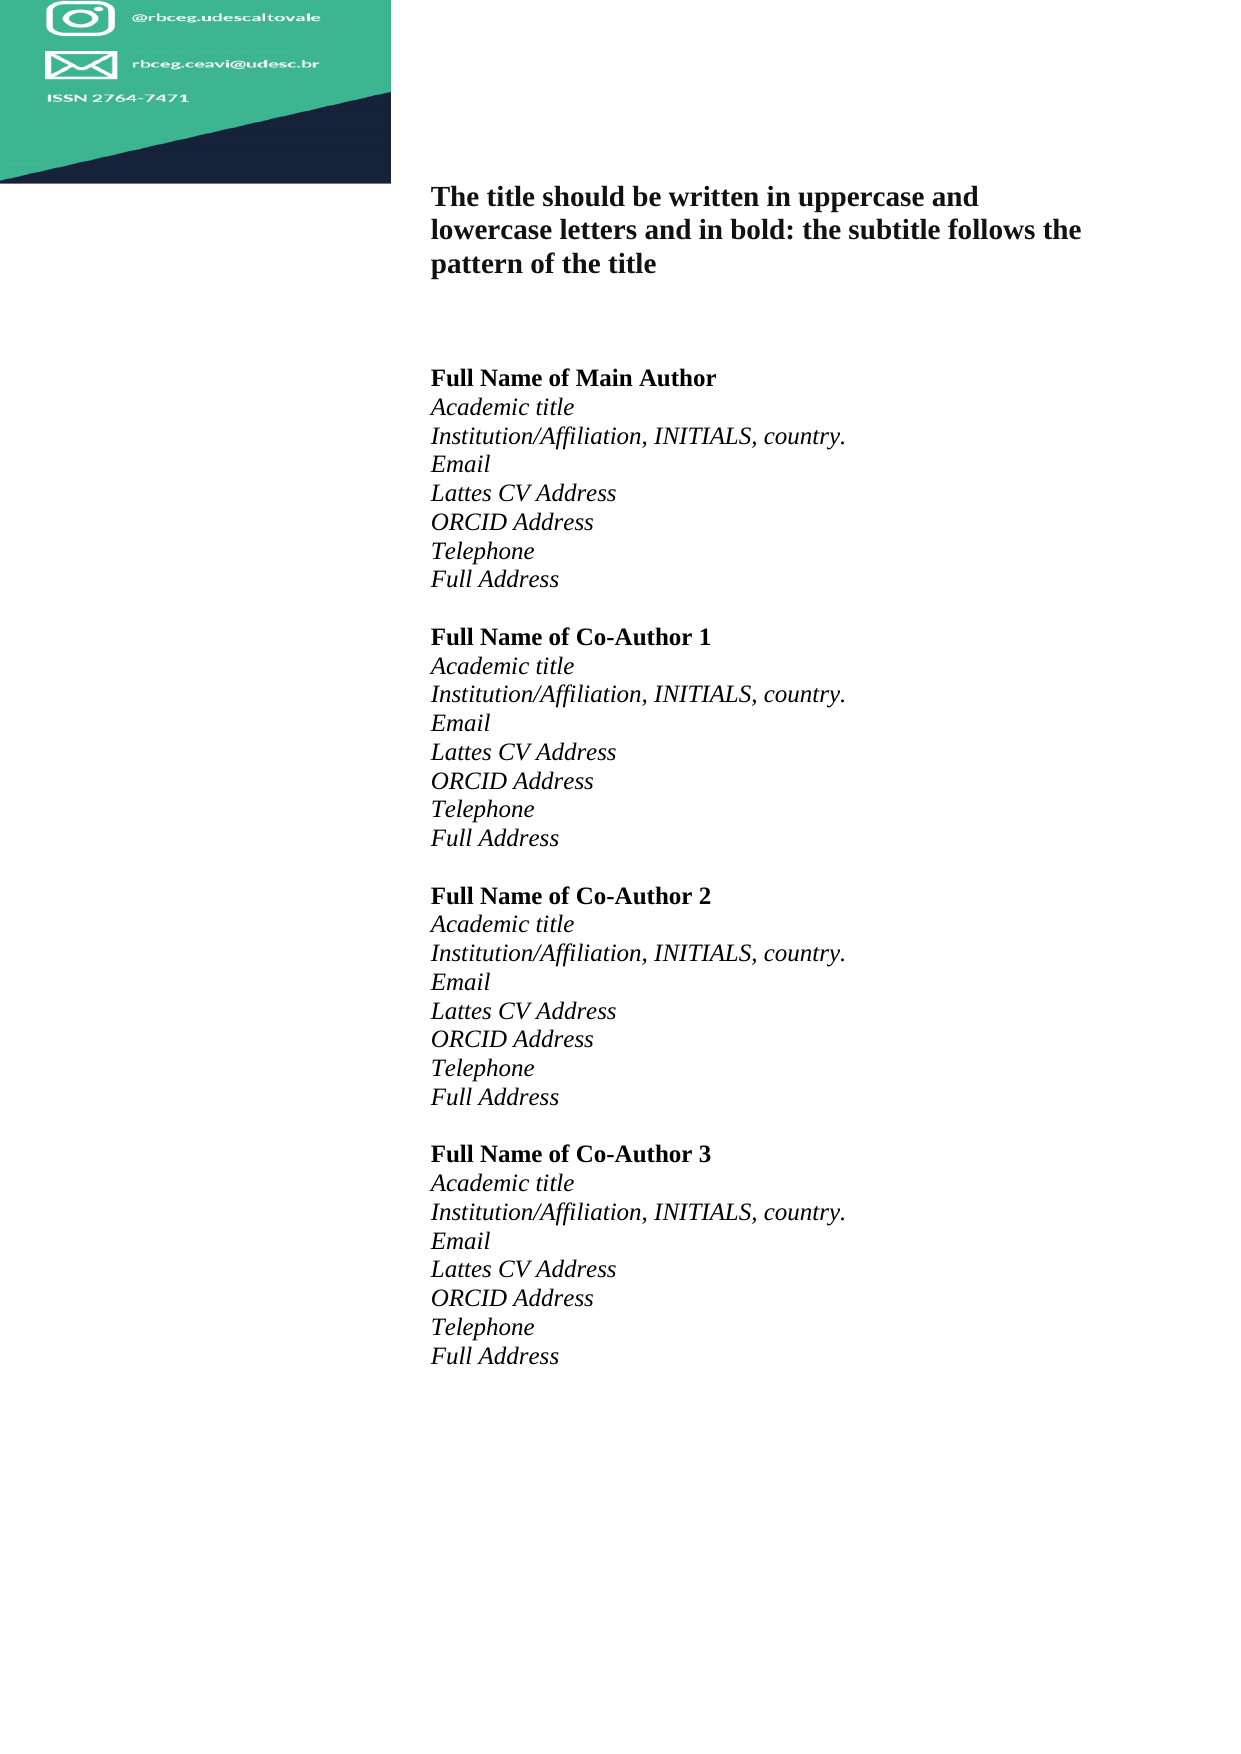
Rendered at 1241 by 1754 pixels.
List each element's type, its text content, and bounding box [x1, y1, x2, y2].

text Lattes CV Address [431, 996, 1090, 1024]
text Telephone [431, 1053, 1090, 1082]
text Email [431, 967, 1090, 996]
text Full Name of Co-Author 3 [431, 1139, 1090, 1168]
text Lattes CV Address [431, 737, 1090, 766]
text Academic title [431, 392, 1090, 421]
text Full Name of Main Author [431, 363, 1090, 392]
text Lattes CV Address [431, 1254, 1090, 1283]
text Institution/Affiliation, INITIALS, country. [431, 938, 1090, 967]
text Full Address [431, 1341, 1090, 1369]
text Full Name of Co-Author 1 [431, 622, 1090, 651]
text Institution/Affiliation, INITIALS, country. [431, 679, 1090, 708]
text The title should be written in uppercase and lowercase letters and in bold: the subtitle follows the pattern of the title [428, 179, 1090, 306]
text Institution/Affiliation, INITIALS, country. [431, 1197, 1090, 1226]
text Telephone [431, 794, 1090, 823]
text Academic title [431, 909, 1090, 938]
text Full Name of Co-Author 2 [431, 881, 1090, 909]
text Telephone [431, 536, 1090, 564]
text Academic title [431, 1168, 1090, 1197]
text Full Address [431, 1082, 1090, 1111]
text ORCID Address [431, 1283, 1090, 1312]
text ORCID Address [431, 1024, 1090, 1053]
text Email [431, 1226, 1090, 1254]
picture [0, 0, 391, 184]
text Email [431, 708, 1090, 737]
text Institution/Affiliation, INITIALS, country. [431, 421, 1090, 449]
text Email [431, 449, 1090, 478]
text Lattes CV Address [431, 478, 1090, 507]
text Full Address [431, 564, 1090, 593]
text ORCID Address [431, 766, 1090, 794]
text ORCID Address [431, 507, 1090, 536]
text Telephone [431, 1312, 1090, 1341]
text Academic title [431, 651, 1090, 679]
text Full Address [431, 823, 1090, 852]
